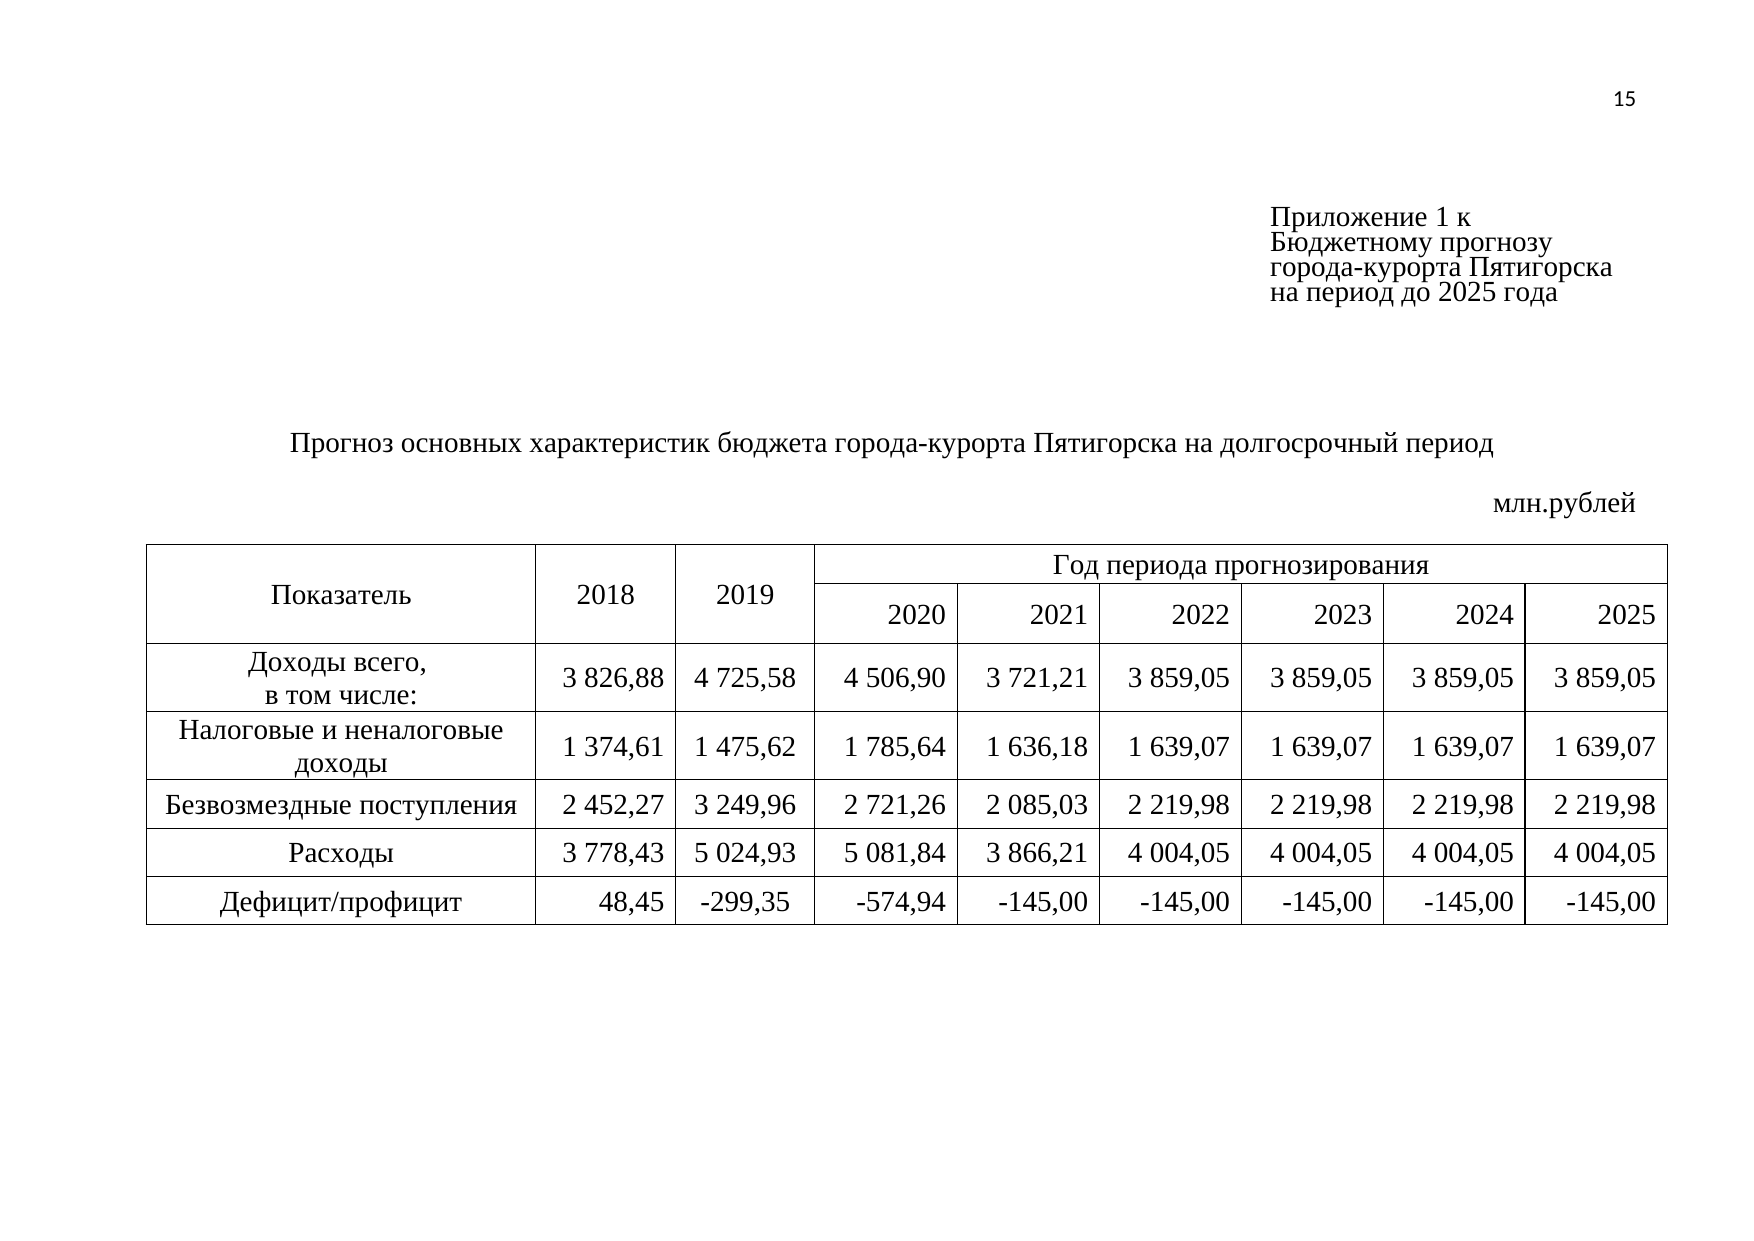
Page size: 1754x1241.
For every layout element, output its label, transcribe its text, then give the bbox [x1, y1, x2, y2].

table_cell 3 859,05 [1384, 644, 1524, 711]
table_cell 2 219,98 [1384, 780, 1524, 827]
table_cell 2 721,26 [815, 780, 957, 827]
table_cell 3 826,88 [536, 644, 675, 711]
table_cell 4 004,05 [1242, 829, 1383, 876]
table_cell 3 859,05 [1526, 644, 1667, 711]
table_cell 2 219,98 [1242, 780, 1383, 827]
table_cell 5 024,93 [676, 829, 814, 876]
table_cell 4 506,90 [815, 644, 957, 711]
table_cell Безвозмездные поступления [147, 780, 535, 827]
table_cell 2024 [1384, 584, 1524, 643]
table_cell 4 004,05 [1526, 829, 1667, 876]
table_cell Доходы всего, в том числе: [147, 644, 535, 711]
table_cell 3 859,05 [1242, 644, 1383, 711]
table_cell 1 639,07 [1526, 712, 1667, 779]
table_cell -145,00 [1242, 877, 1383, 924]
table_cell 1 785,64 [815, 712, 957, 779]
text Прогноз основных характеристик бюджета города-курорта Пятигорска на долгосрочный период [148, 426, 1636, 459]
table_cell Дефицит/профицит [147, 877, 535, 924]
table_header Год периода прогнозирования [815, 545, 1667, 583]
table_cell 3 721,21 [958, 644, 1099, 711]
text млн.рублей [148, 485, 1636, 518]
table_cell 2023 [1242, 584, 1383, 643]
table_cell 48,45 [536, 877, 675, 924]
table_cell 1 639,07 [1242, 712, 1383, 779]
table_cell 3 866,21 [958, 829, 1099, 876]
table_cell -145,00 [958, 877, 1099, 924]
table_cell 4 004,05 [1384, 829, 1524, 876]
table_cell -145,00 [1100, 877, 1241, 924]
table_cell -145,00 [1526, 877, 1667, 924]
table_header 2018 [536, 545, 675, 643]
table_cell 4 725,58 [676, 644, 814, 711]
table_cell 2 219,98 [1526, 780, 1667, 827]
table_cell 1 639,07 [1100, 712, 1241, 779]
table_cell 2 085,03 [958, 780, 1099, 827]
table_header 2019 [676, 545, 814, 643]
table_cell 1 475,62 [676, 712, 814, 779]
table_cell 5 081,84 [815, 829, 957, 876]
table_cell -574,94 [815, 877, 957, 924]
table_cell 2 219,98 [1100, 780, 1241, 827]
table_header Показатель [147, 545, 535, 643]
text Приложение 1 к [1270, 207, 1715, 232]
table_cell 2 452,27 [536, 780, 675, 827]
table_cell 1 636,18 [958, 712, 1099, 779]
table_cell 2022 [1100, 584, 1241, 643]
table_cell 2025 [1526, 584, 1667, 643]
text Бюджетному прогнозу [1270, 232, 1715, 257]
text на период до 2025 года [1270, 282, 1715, 307]
table_cell 3 859,05 [1100, 644, 1241, 711]
table_cell 3 249,96 [676, 780, 814, 827]
table_cell 1 374,61 [536, 712, 675, 779]
table_cell -145,00 [1384, 877, 1524, 924]
table_cell Расходы [147, 829, 535, 876]
table_cell 1 639,07 [1384, 712, 1524, 779]
table_cell 3 778,43 [536, 829, 675, 876]
table_cell 4 004,05 [1100, 829, 1241, 876]
table_cell -299,35 [676, 877, 814, 924]
table_cell 2020 [815, 584, 957, 643]
table_cell Налоговые и неналоговые доходы [147, 712, 535, 779]
table_cell 2021 [958, 584, 1099, 643]
text города-курорта Пятигорска [1270, 257, 1715, 282]
